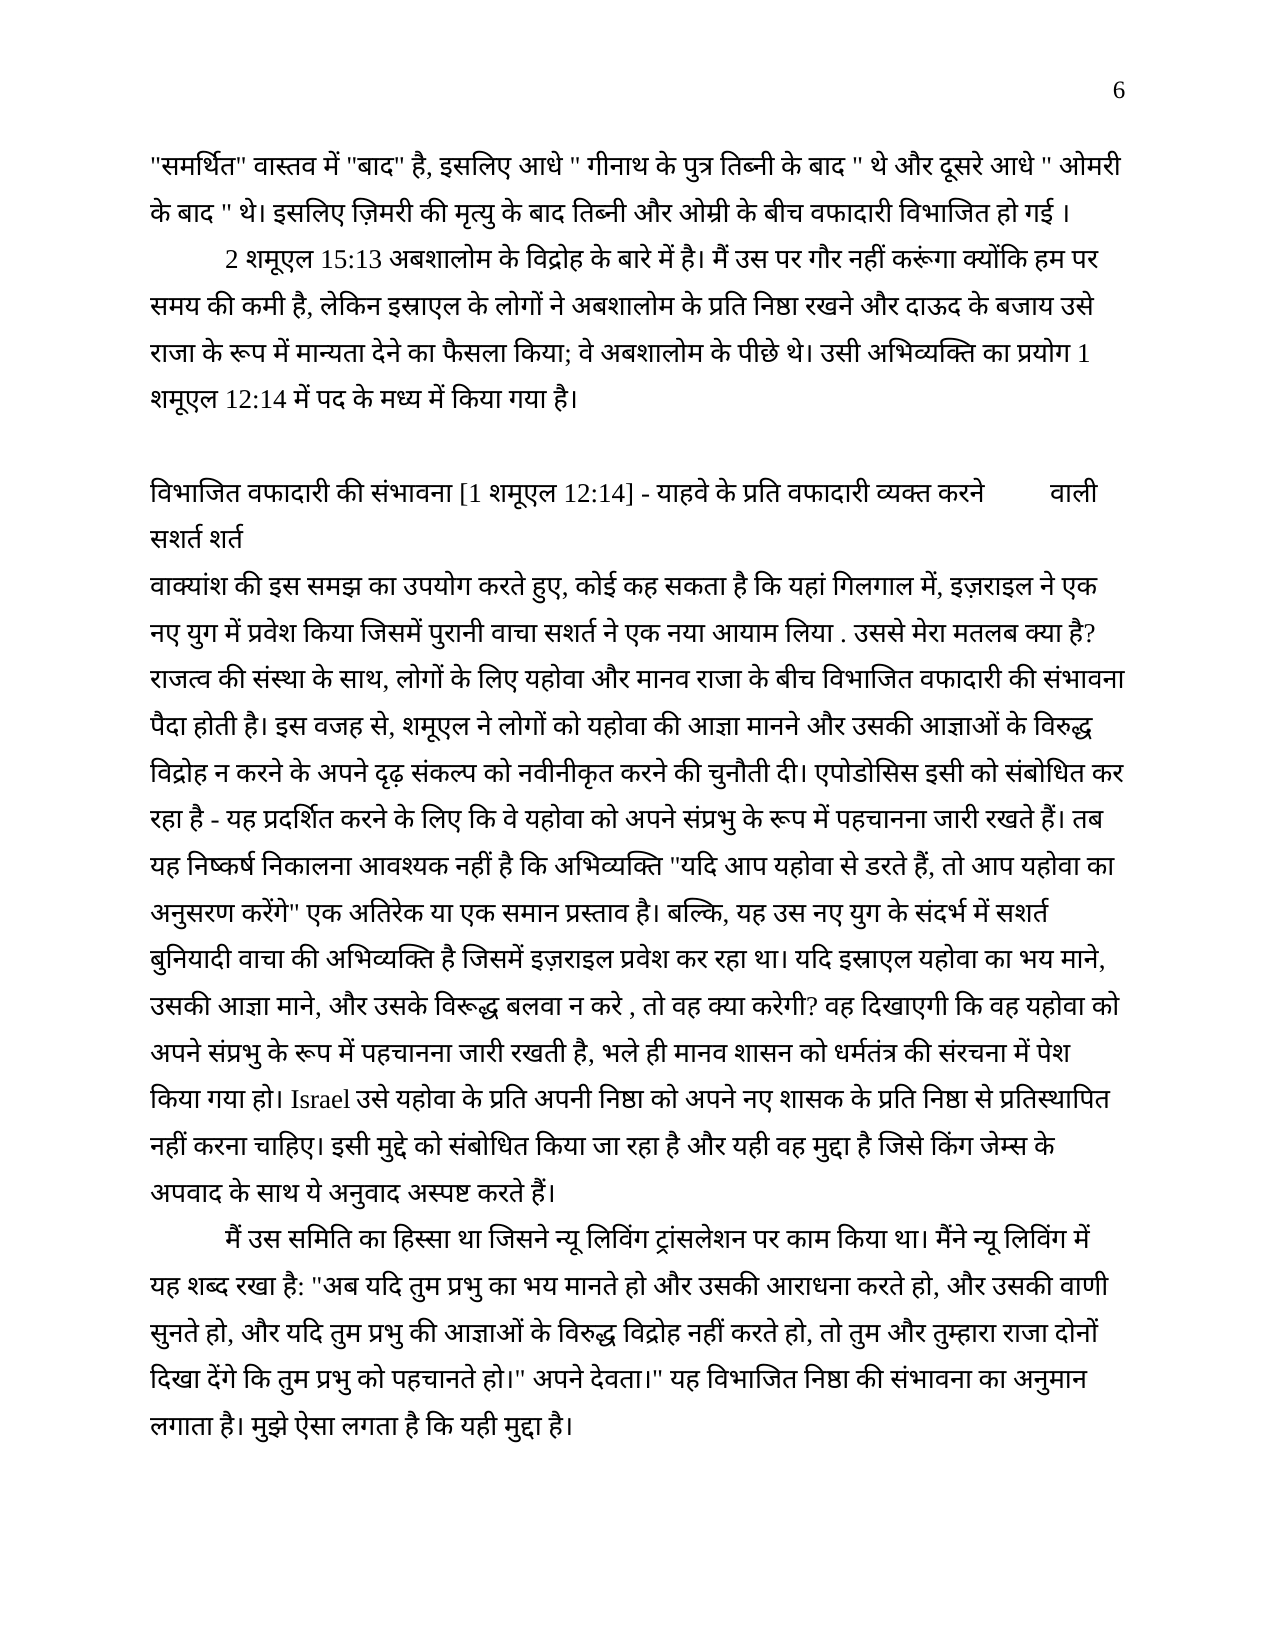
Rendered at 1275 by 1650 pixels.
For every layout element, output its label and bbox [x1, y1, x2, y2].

text [150, 150, 1125, 1488]
